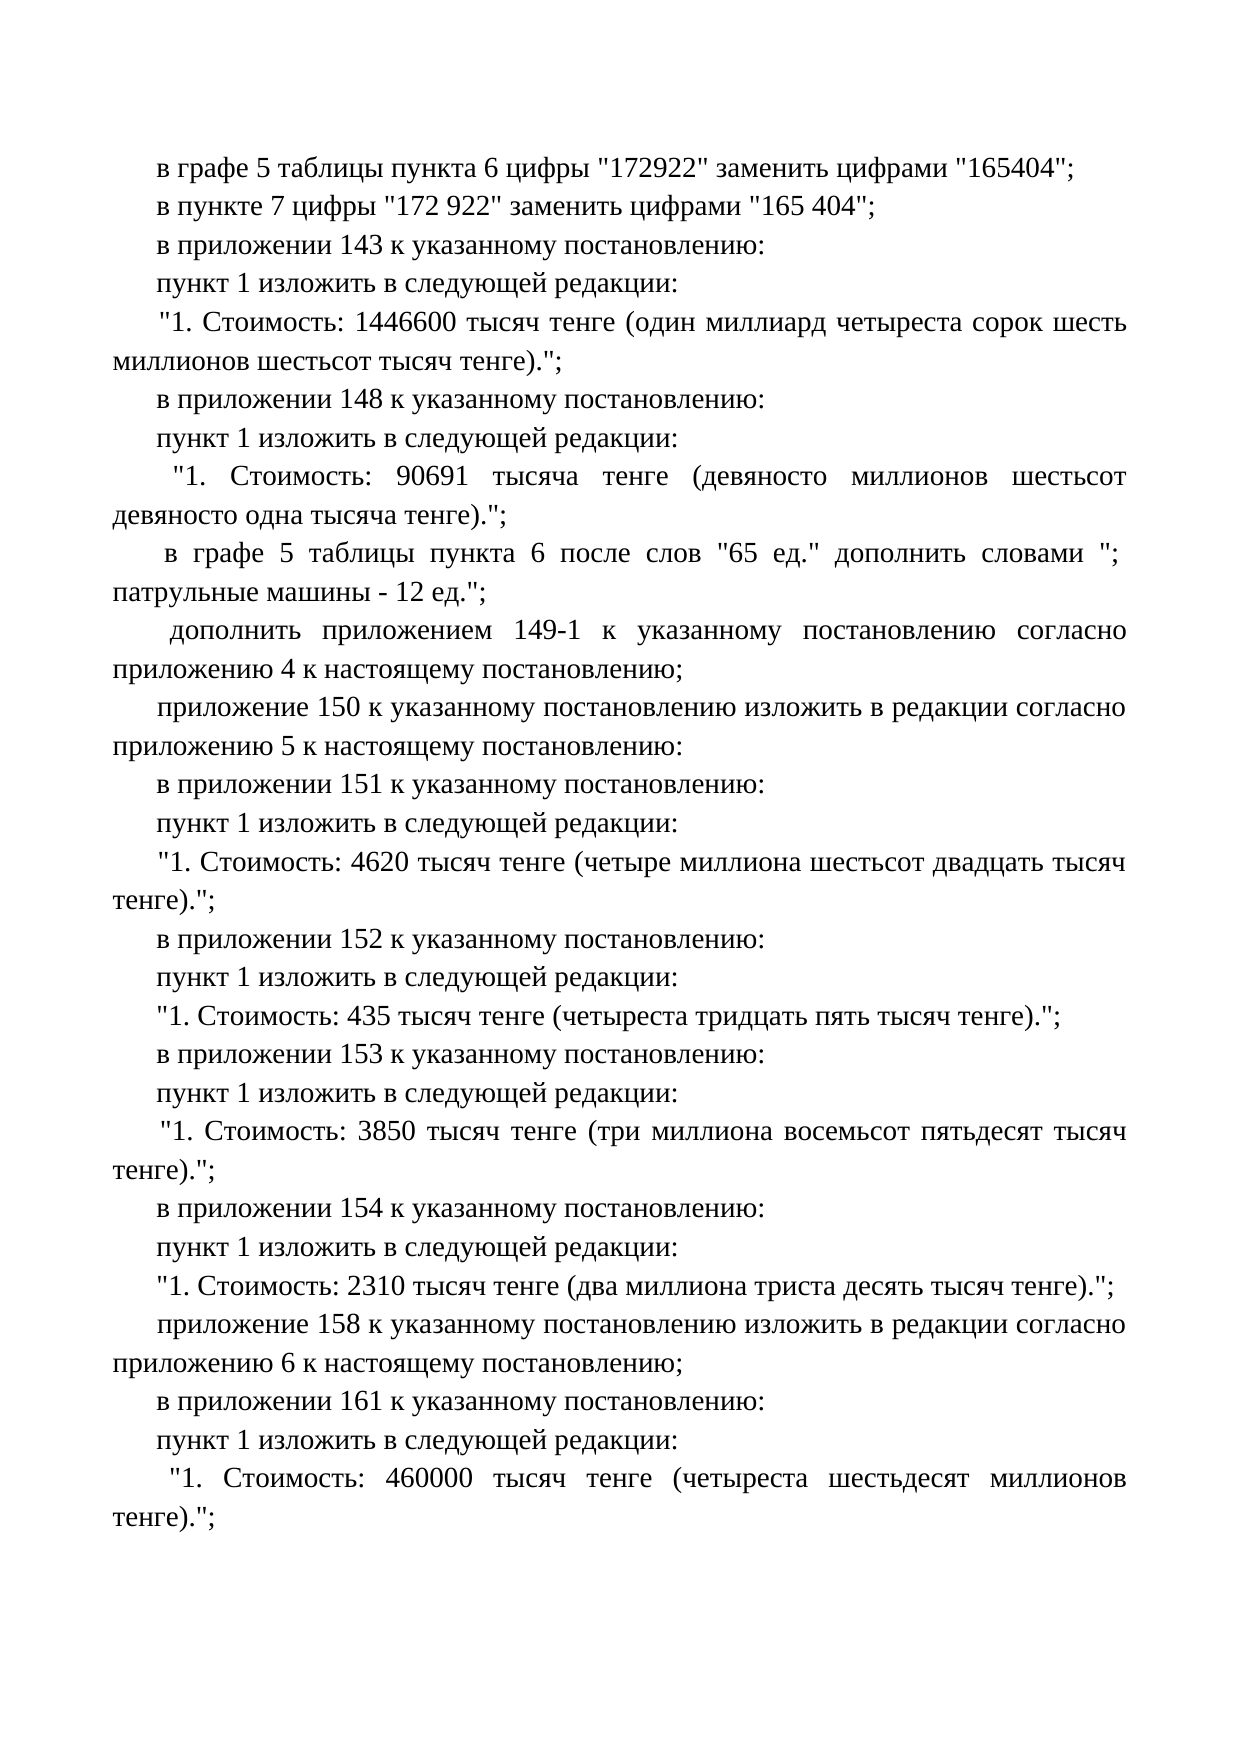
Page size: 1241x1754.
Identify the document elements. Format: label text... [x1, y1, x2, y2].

text "1. Стоимость: 4620 тысяч тенге (четыре миллиона шестьсот двадцать тысяч тенге)."; [112, 844, 1128, 916]
text пункт 1 изложить в следующей редакции: [112, 1229, 1128, 1263]
text в приложении 161 к указанному постановлению: [112, 1383, 1128, 1417]
text в приложении 148 к указанному постановлению: [112, 381, 1128, 415]
text пункт 1 изложить в следующей редакции: [112, 266, 1128, 299]
text "1. Стоимость: 3850 тысяч тенге (три миллиона восемьсот пятьдесят тысяч тенге)."; [112, 1113, 1128, 1186]
text "1. Стоимость: 1446600 тысяч тенге (один миллиард четыреста сорок шесть миллионов шестьсот тысяч тенге)."; [112, 304, 1128, 376]
text пункт 1 изложить в следующей редакции: [112, 1075, 1128, 1108]
text в приложении 143 к указанному постановлению: [112, 227, 1128, 261]
text "1. Стоимость: 90691 тысяча тенге (девяносто миллионов шестьсот девяносто одна тысяча тенге)."; [112, 458, 1128, 530]
text в приложении 153 к указанному постановлению: [112, 1036, 1128, 1070]
text в приложении 151 к указанному постановлению: [112, 767, 1128, 800]
text в графе 5 таблицы пункта 6 после слов "65 ед." дополнить словами "; патрульные машины - 12 ед."; [112, 535, 1128, 607]
text в приложении 154 к указанному постановлению: [112, 1191, 1128, 1224]
text "1. Стоимость: 460000 тысяч тенге (четыреста шестьдесят миллионов тенге)."; [112, 1460, 1128, 1532]
text в приложении 152 к указанному постановлению: [112, 921, 1128, 954]
text приложение 158 к указанному постановлению изложить в редакции согласно приложению 6 к настоящему постановлению; [112, 1306, 1128, 1378]
text "1. Стоимость: 2310 тысяч тенге (два миллиона триста десять тысяч тенге)."; [112, 1268, 1128, 1301]
text приложение 150 к указанному постановлению изложить в редакции согласно приложению 5 к настоящему постановлению: [112, 689, 1128, 762]
text пункт 1 изложить в следующей редакции: [112, 420, 1128, 453]
text пункт 1 изложить в следующей редакции: [112, 1422, 1128, 1455]
text пункт 1 изложить в следующей редакции: [112, 805, 1128, 839]
text в пункте 7 цифры "172 922" заменить цифрами "165 404"; [112, 188, 1128, 222]
text "1. Стоимость: 435 тысяч тенге (четыреста тридцать пять тысяч тенге)."; [112, 998, 1128, 1031]
text пункт 1 изложить в следующей редакции: [112, 959, 1128, 993]
text в графе 5 таблицы пункта 6 цифры "172922" заменить цифрами "165404"; [112, 150, 1128, 183]
text дополнить приложением 149-1 к указанному постановлению согласно приложению 4 к настоящему постановлению; [112, 612, 1128, 684]
